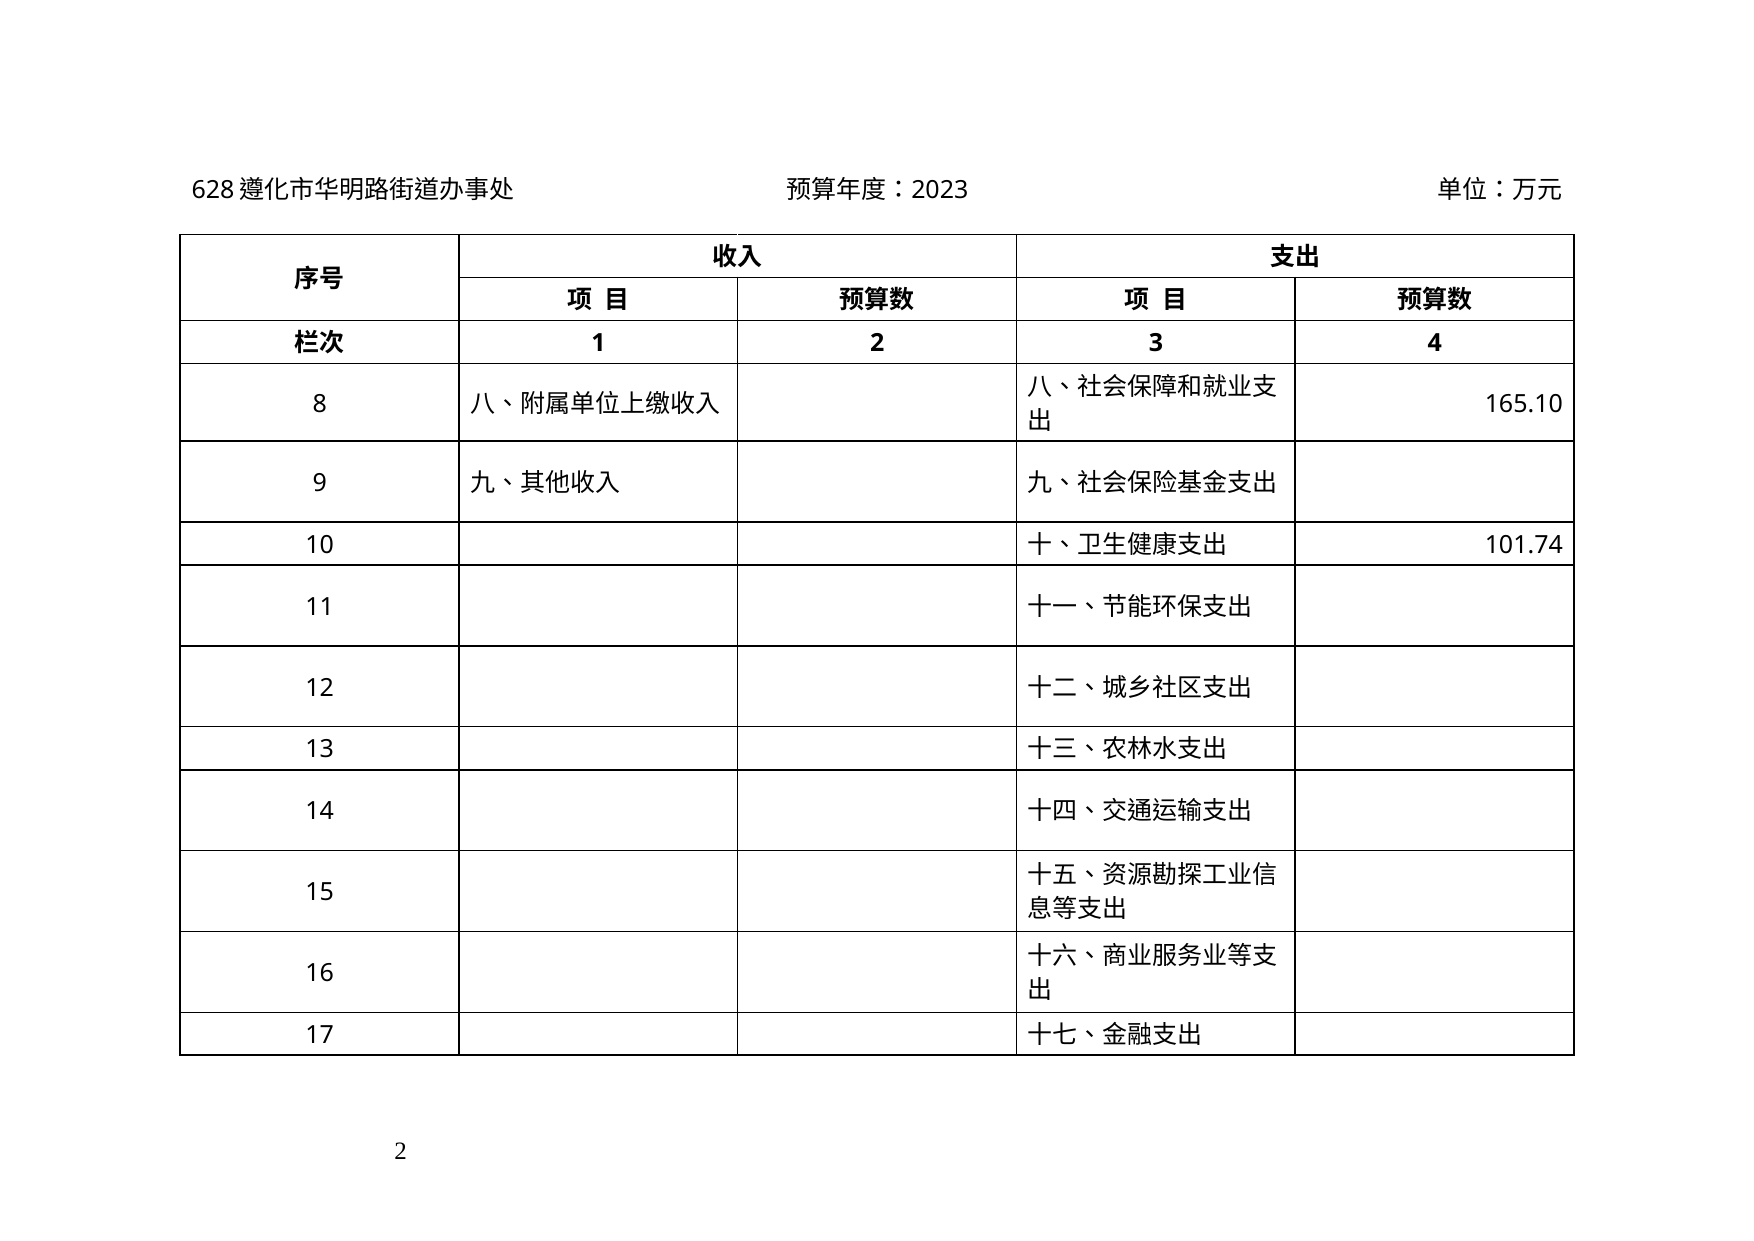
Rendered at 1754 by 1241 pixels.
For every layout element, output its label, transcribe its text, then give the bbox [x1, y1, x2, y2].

table_cell 项 目 [1017, 278, 1294, 320]
table_cell 13 [181, 727, 458, 769]
table_cell 165.10 [1296, 364, 1573, 440]
table_cell [1296, 1013, 1573, 1054]
table_cell [460, 523, 737, 564]
table_cell [738, 727, 1016, 769]
table_cell 序号 [181, 235, 458, 320]
table_cell 4 [1296, 321, 1573, 363]
table_cell [738, 523, 1016, 564]
table_cell 10 [181, 523, 458, 564]
table_cell [460, 1013, 737, 1054]
table_cell 收入 [460, 235, 1016, 277]
table_cell 栏次 [181, 321, 458, 363]
table_cell [1296, 442, 1573, 521]
table_cell 十七、金融支出 [1017, 1013, 1294, 1054]
table_cell 1 [460, 321, 737, 363]
table_cell 项 目 [460, 278, 737, 320]
table_cell 3 [1017, 321, 1294, 363]
table_cell 9 [181, 442, 458, 521]
table_cell 12 [181, 647, 458, 726]
table_cell 十三、农林水支出 [1017, 727, 1294, 769]
table_cell 九、其他收入 [460, 442, 737, 521]
table_cell 11 [181, 566, 458, 645]
table_cell [738, 442, 1016, 521]
table_cell [460, 727, 737, 769]
table_cell [738, 1013, 1016, 1054]
table_cell [738, 851, 1016, 931]
table_cell 15 [181, 851, 458, 931]
table_cell [738, 771, 1016, 850]
table_cell 十二、城乡社区支出 [1017, 647, 1294, 726]
table_cell [1296, 647, 1573, 726]
table_cell 2 [738, 321, 1016, 363]
table_cell [460, 647, 737, 726]
table_header 628遵化市华明路街道办事处 [181, 143, 737, 234]
table_cell [1296, 932, 1573, 1011]
table_cell 十、卫生健康支出 [1017, 523, 1294, 564]
table_cell 十四、交通运输支出 [1017, 771, 1294, 850]
table_cell 16 [181, 932, 458, 1011]
table_cell [738, 364, 1016, 440]
table_header 预算年度：2023 [738, 143, 1016, 234]
table_cell 8 [181, 364, 458, 440]
table_header 单位：万元 [1017, 143, 1573, 234]
table_cell 14 [181, 771, 458, 850]
table_cell 预算数 [1296, 278, 1573, 320]
table_cell 支出 [1017, 235, 1573, 277]
table_cell 九、社会保险基金支出 [1017, 442, 1294, 521]
table_cell [460, 566, 737, 645]
table_cell [460, 851, 737, 931]
table_cell [1296, 851, 1573, 931]
table_cell [1296, 727, 1573, 769]
table_cell 八、社会保障和就业支出 [1017, 364, 1294, 440]
table_cell 17 [181, 1013, 458, 1054]
table_cell 101.74 [1296, 523, 1573, 564]
table_cell 预算数 [738, 278, 1016, 320]
table_cell 十六、商业服务业等支出 [1017, 932, 1294, 1011]
table_cell [1296, 566, 1573, 645]
table_cell [738, 932, 1016, 1011]
table_cell 十五、资源勘探工业信息等支出 [1017, 851, 1294, 931]
table_cell 八、附属单位上缴收入 [460, 364, 737, 440]
table_cell [738, 647, 1016, 726]
table_cell [460, 932, 737, 1011]
table_cell [1296, 771, 1573, 850]
table_cell 十一、节能环保支出 [1017, 566, 1294, 645]
table_cell [460, 771, 737, 850]
table_cell [738, 566, 1016, 645]
